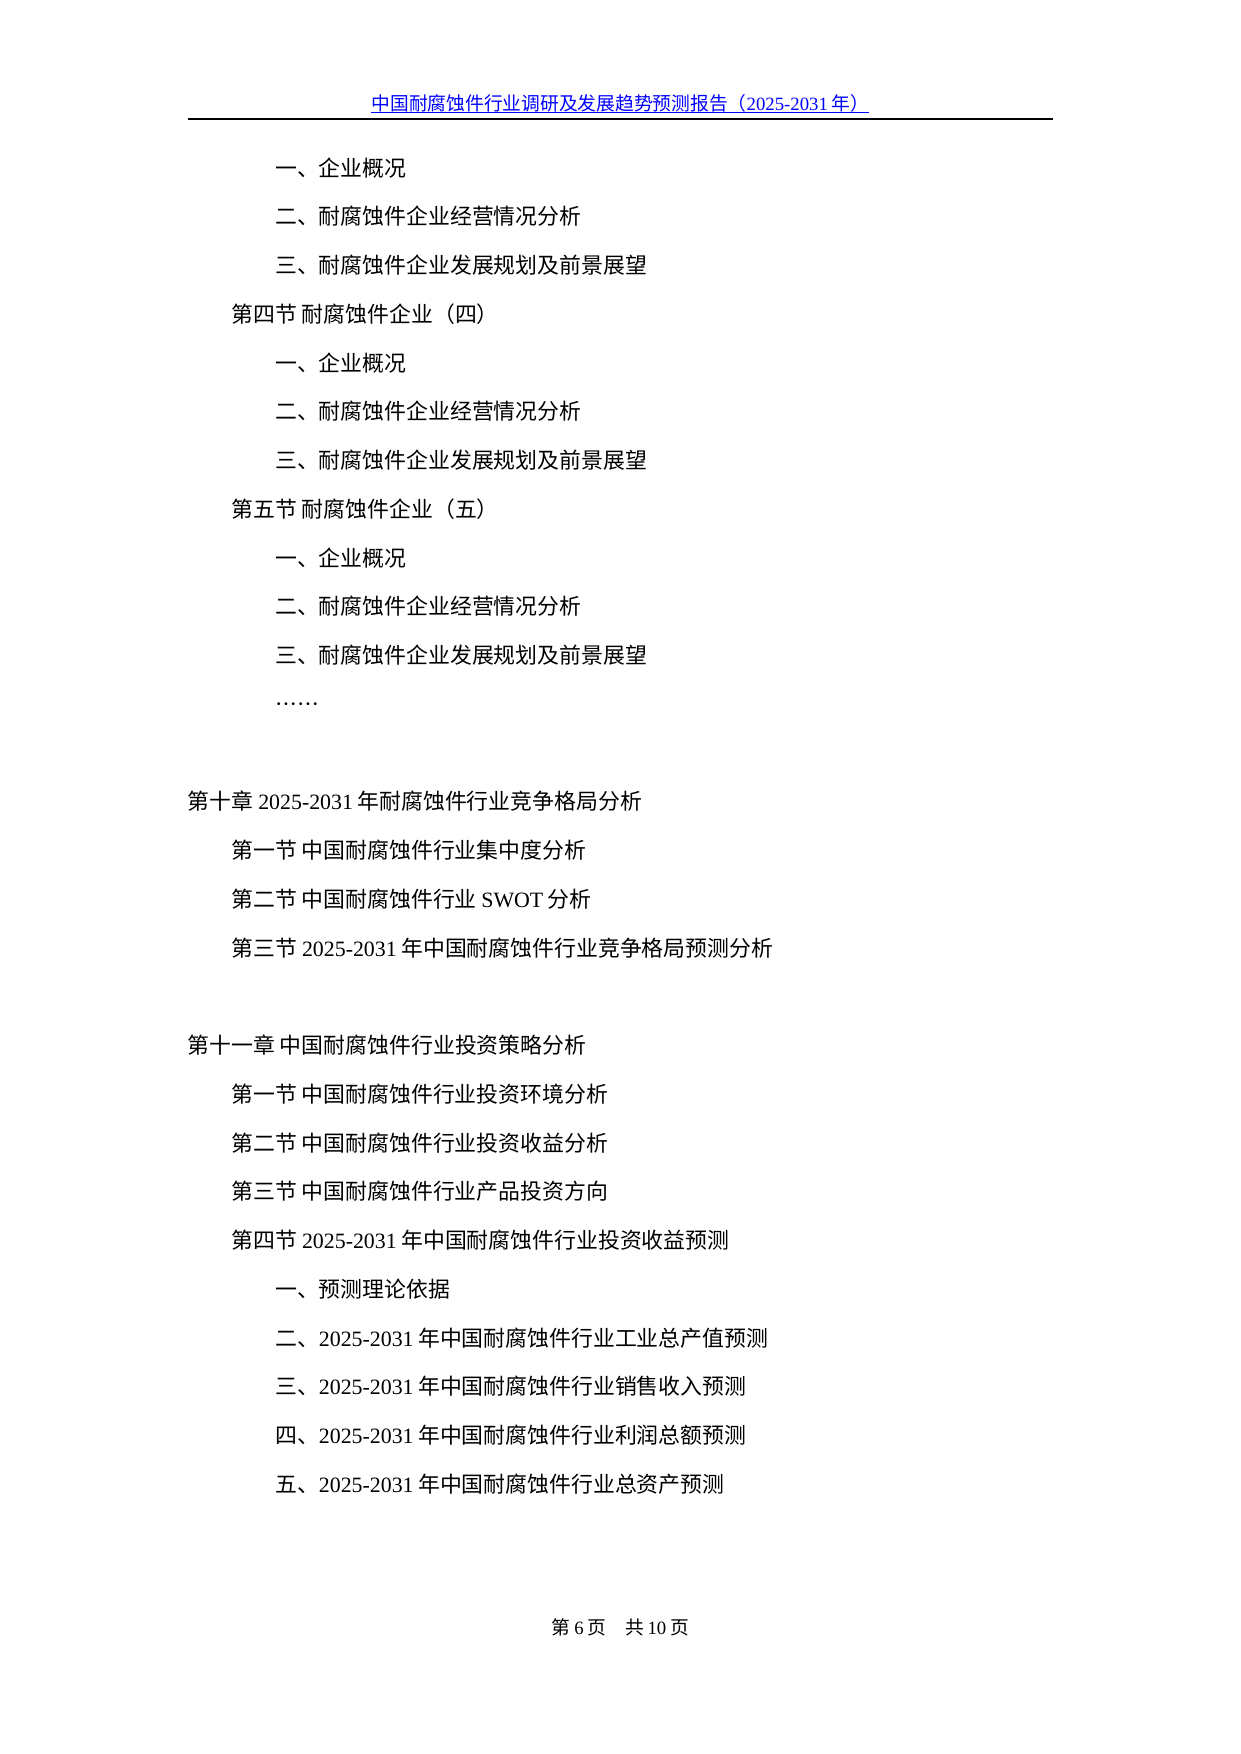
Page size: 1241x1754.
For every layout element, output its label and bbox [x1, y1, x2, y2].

text [187, 150, 1053, 1499]
